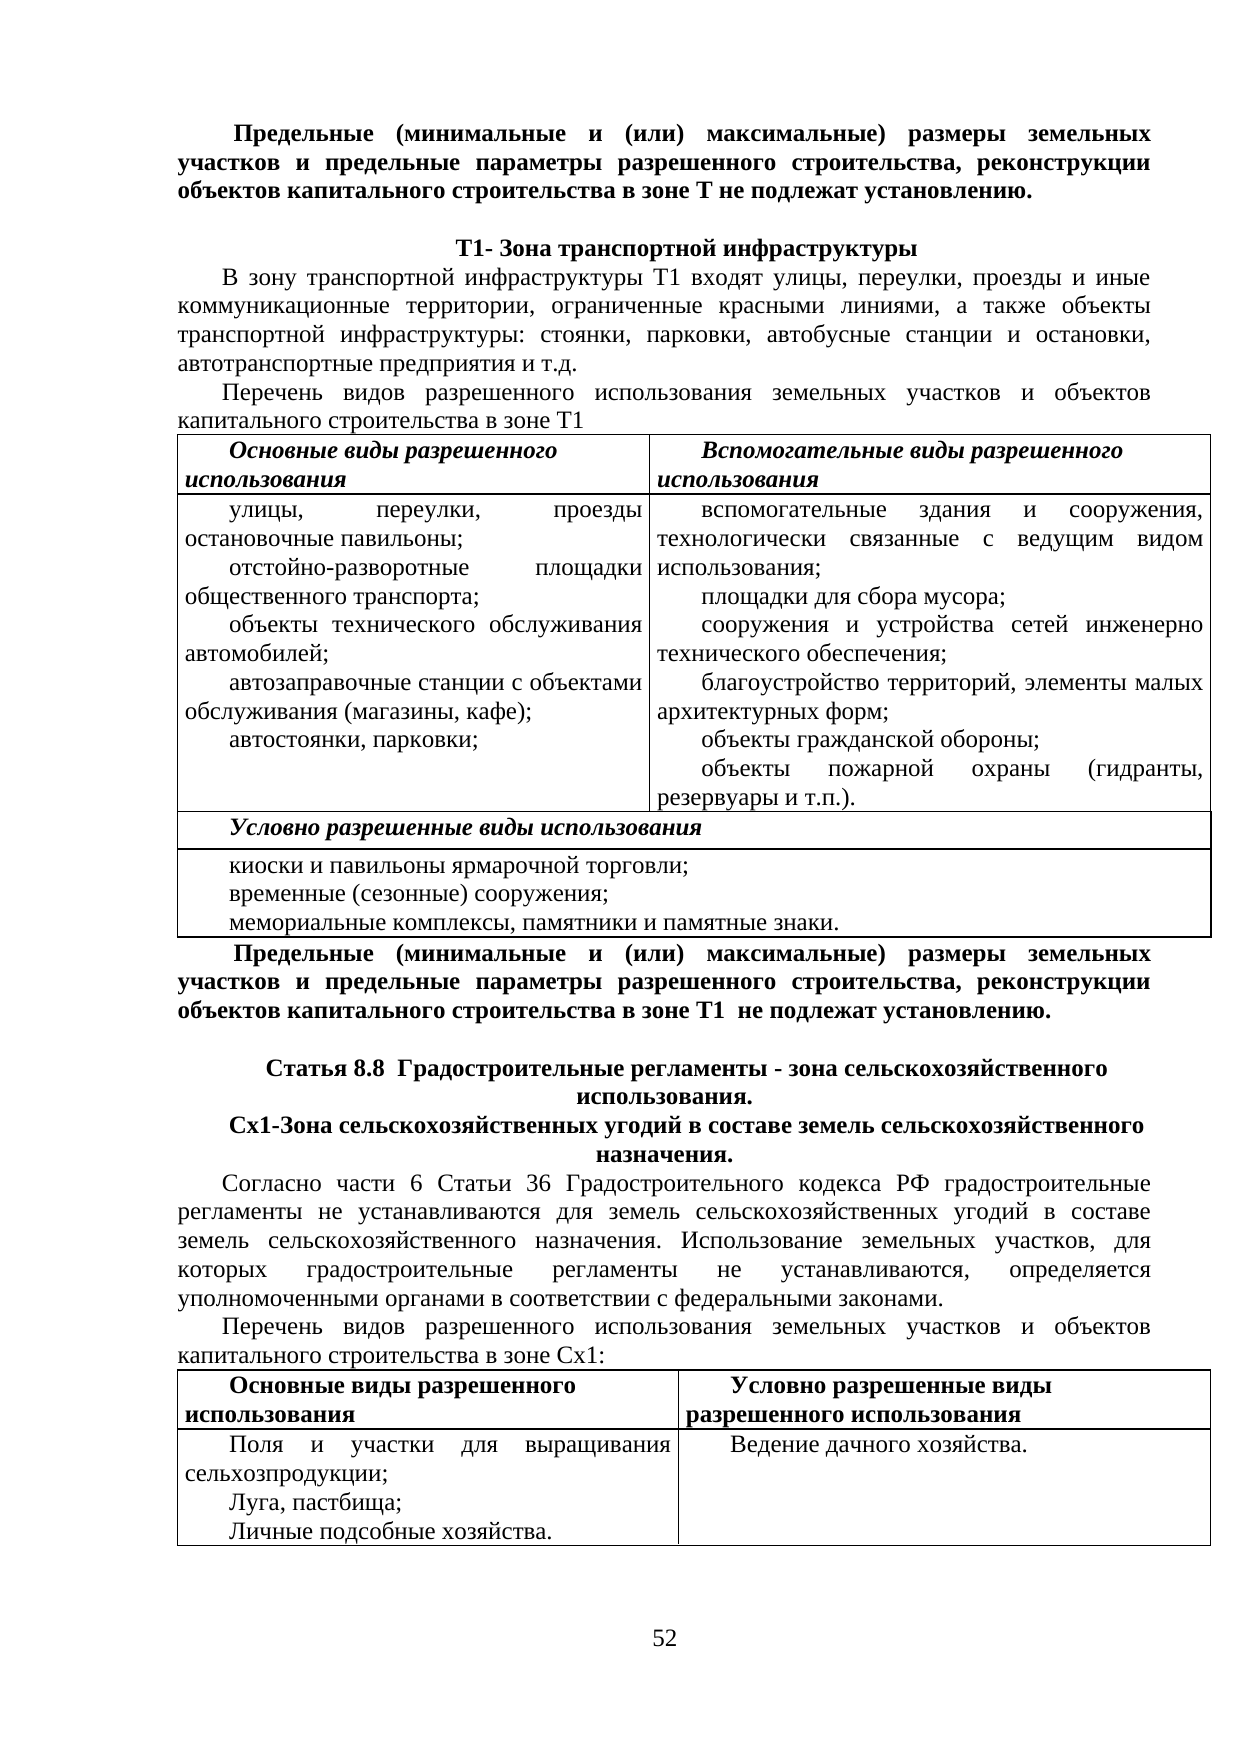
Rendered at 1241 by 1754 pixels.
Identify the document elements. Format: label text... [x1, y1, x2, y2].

table_header Основные виды разрешенного использования [178, 435, 649, 493]
text В зону транспортной инфраструктуры Т1 входят улицы, переулки, проезды и иные коммуникационные территории, ограниченные красными линиями, а также объекты транспортной инфраструктуры: стоянки, парковки, автобусные станции и остановки, автотранспортные предприятия и т.д. [177, 262, 1152, 377]
table_header Вспомогательные виды разрешенного использования [650, 435, 1210, 493]
table_cell киоски и павильоны ярмарочной торговли; временные (сезонные) сооружения; мемориальные комплексы, памятники и памятные знаки. [178, 850, 1210, 936]
table_header Основные виды разрешенного использования [178, 1371, 678, 1428]
text Перечень видов разрешенного использования земельных участков и объектов капитального строительства в зоне Сх1: [177, 1311, 1152, 1369]
text Статья 8.8 Градостроительные регламенты - зона сельскохозяйственного использования. [177, 1053, 1152, 1110]
table_cell вспомогательные здания и сооружения, технологически связанные с ведущим видом использования; площадки для сбора мусора; сооружения и устройства сетей инженерно технического обеспечения; благоустройство территорий, элементы малых архитектурных форм; объекты гражданской обороны; объекты пожарной охраны (гидранты, резервуары и т.п.). [650, 495, 1210, 811]
table_cell улицы, переулки, проезды остановочные павильоны; отстойно-разворотные площадки общественного транспорта; объекты технического обслуживания автомобилей; автозаправочные станции с объектами обслуживания (магазины, кафе); автостоянки, парковки; [178, 495, 649, 811]
table_cell Условно разрешенные виды использования [178, 812, 1210, 848]
text Предельные (минимальные и (или) максимальные) размеры земельных участков и предельные параметры разрешенного строительства, реконструкции объектов капитального строительства в зоне Т1 не подлежат установлению. [177, 938, 1152, 1024]
text Т1- Зона транспортной инфраструктуры [177, 233, 1152, 262]
table_header Условно разрешенные виды разрешенного использования [679, 1371, 1210, 1428]
text Сх1-Зона сельскохозяйственных угодий в составе земель сельскохозяйственного назначения. [177, 1110, 1152, 1168]
text Предельные (минимальные и (или) максимальные) размеры земельных участков и предельные параметры разрешенного строительства, реконструкции объектов капитального строительства в зоне Т не подлежат установлению. [177, 118, 1152, 204]
text Перечень видов разрешенного использования земельных участков и объектов капитального строительства в зоне Т1 [177, 377, 1152, 434]
text Согласно части 6 Статьи 36 Градостроительного кодекса РФ градостроительные регламенты не устанавливаются для земель сельскохозяйственных угодий в составе земель сельскохозяйственного назначения. Использование земельных участков, для которых градостроительные регламенты не устанавливаются, определяется уполномоченными органами в соответствии с федеральными законами. [177, 1168, 1152, 1311]
table_cell Ведение дачного хозяйства. [679, 1430, 1210, 1544]
table_cell Поля и участки для выращивания сельхозпродукции; Луга, пастбища; Личные подсобные хозяйства. [178, 1430, 678, 1544]
